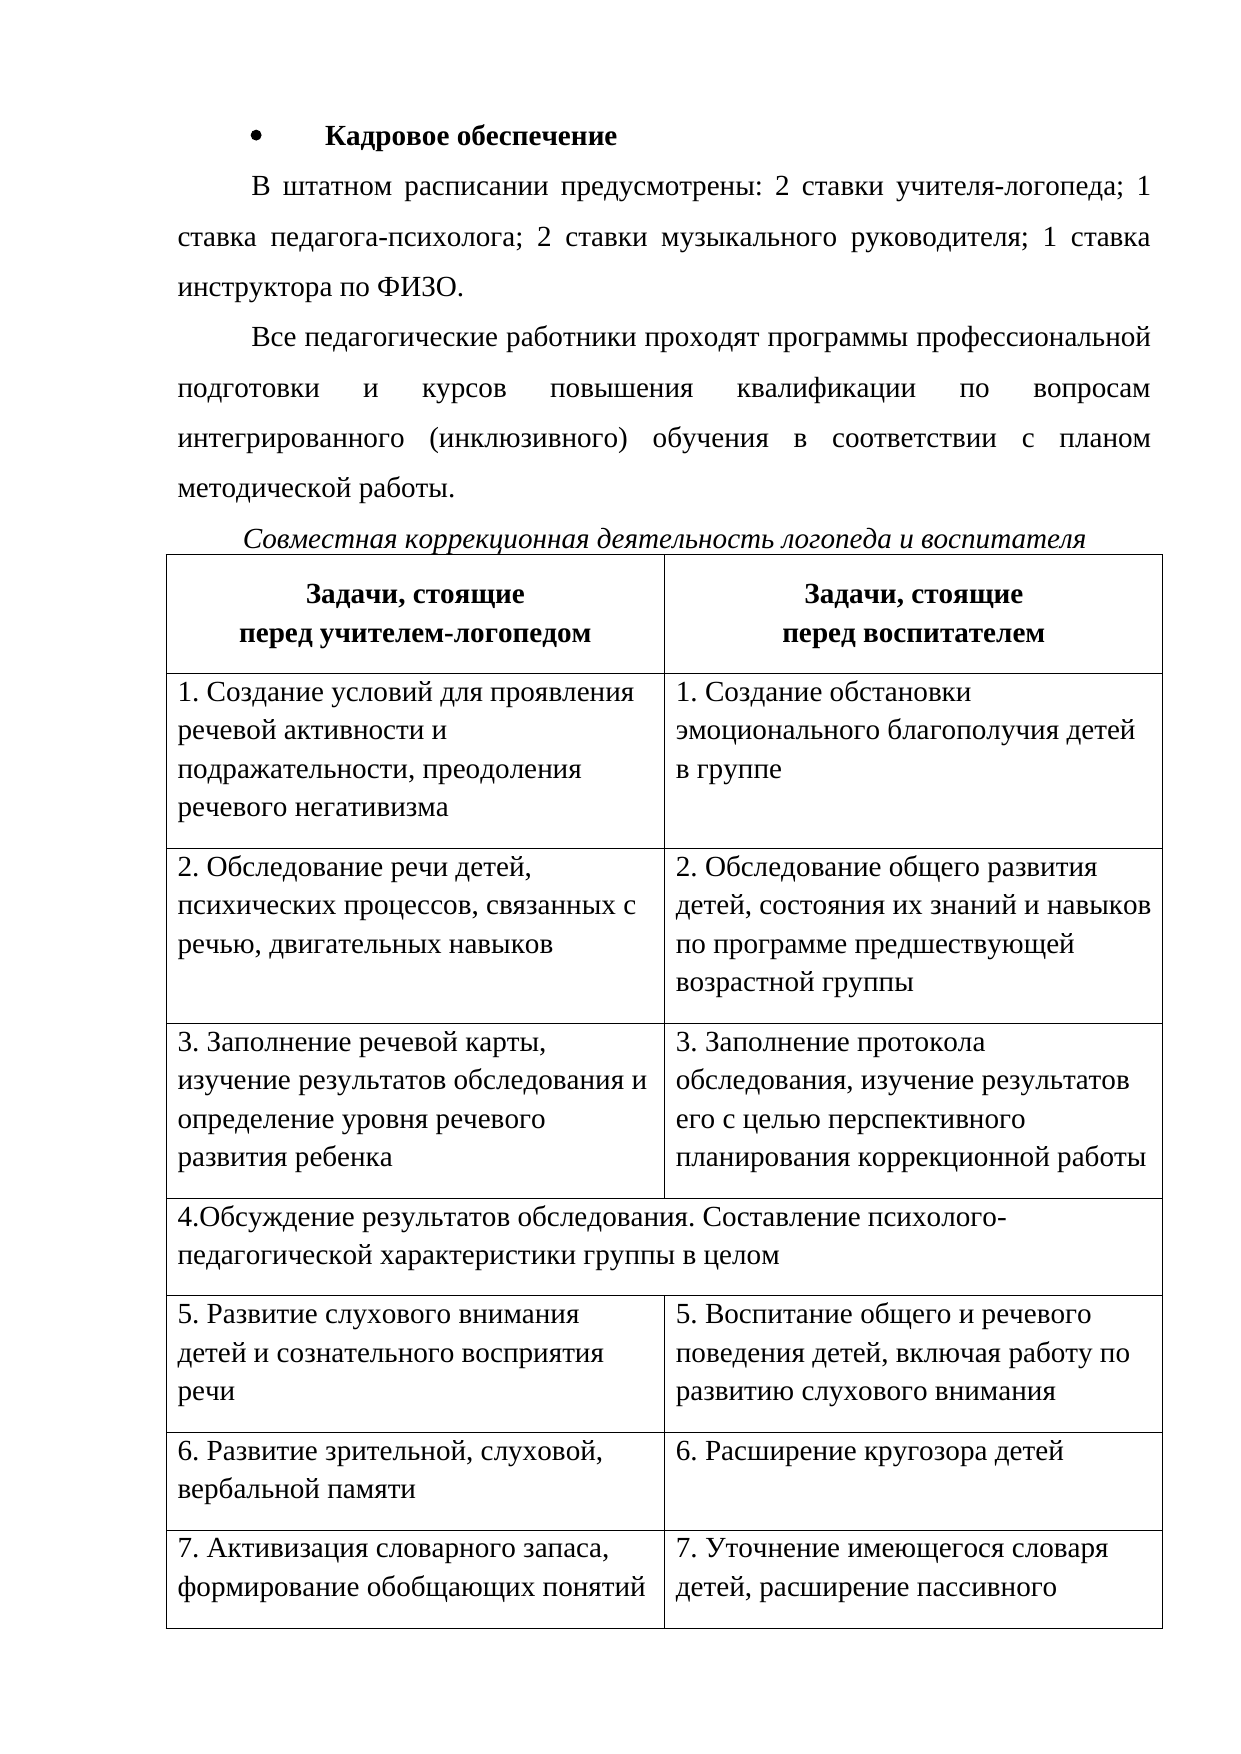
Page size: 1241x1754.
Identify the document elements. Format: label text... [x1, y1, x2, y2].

text В штатном расписании предусмотрены: 2 ставки учителя-логопеда; 1 ставка педагога-психолога; 2 ставки музыкального руководителя; 1 ставка инструктора по ФИЗО. [177, 168, 1152, 303]
table_cell 1. Создание условий для проявления речевой активности и подражательности, преодоления речевого негативизма [167, 674, 664, 848]
table_cell 3. Заполнение речевой карты, изучение результатов обследования и определение уровня речевого развития ребенка [167, 1024, 664, 1198]
table_header Задачи, стоящие перед учителем-логопедом [167, 555, 664, 673]
table_cell 1. Создание обстановки эмоционального благополучия детей в группе [665, 674, 1162, 848]
table_cell 5. Развитие слухового внимания детей и сознательного восприятия речи [167, 1296, 664, 1432]
subtitle Совместная коррекционная деятельность логопеда и воспитателя [177, 521, 1152, 554]
table_header Задачи, стоящие перед воспитателем [665, 555, 1162, 673]
table_cell 5. Воспитание общего и речевого поведения детей, включая работу по развитию слухового внимания [665, 1296, 1162, 1432]
text Все педагогические работники проходят программы профессиональной подготовки и курсов повышения квалификации по вопросам интегрированного (инклюзивного) обучения в соответствии с планом методической работы. [177, 319, 1152, 504]
table_cell 2. Обследование общего развития детей, состояния их знаний и навыков по программе предшествующей возрастной группы [665, 849, 1162, 1023]
table_cell 6. Развитие зрительной, слуховой, вербальной памяти [167, 1433, 664, 1529]
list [177, 118, 1152, 152]
table_cell 6. Расширение кругозора детей [665, 1433, 1162, 1529]
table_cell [167, 1531, 664, 1627]
table_cell 2. Обследование речи детей, психических процессов, связанных с речью, двигательных навыков [167, 849, 664, 1023]
table_cell 3. Заполнение протокола обследования, изучение результатов его с целью перспективного планирования коррекционной работы [665, 1024, 1162, 1198]
table_cell 4.Обсуждение результатов обследования. Составление психолого-педагогической характеристики группы в целом [167, 1199, 1162, 1295]
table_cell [665, 1531, 1162, 1627]
